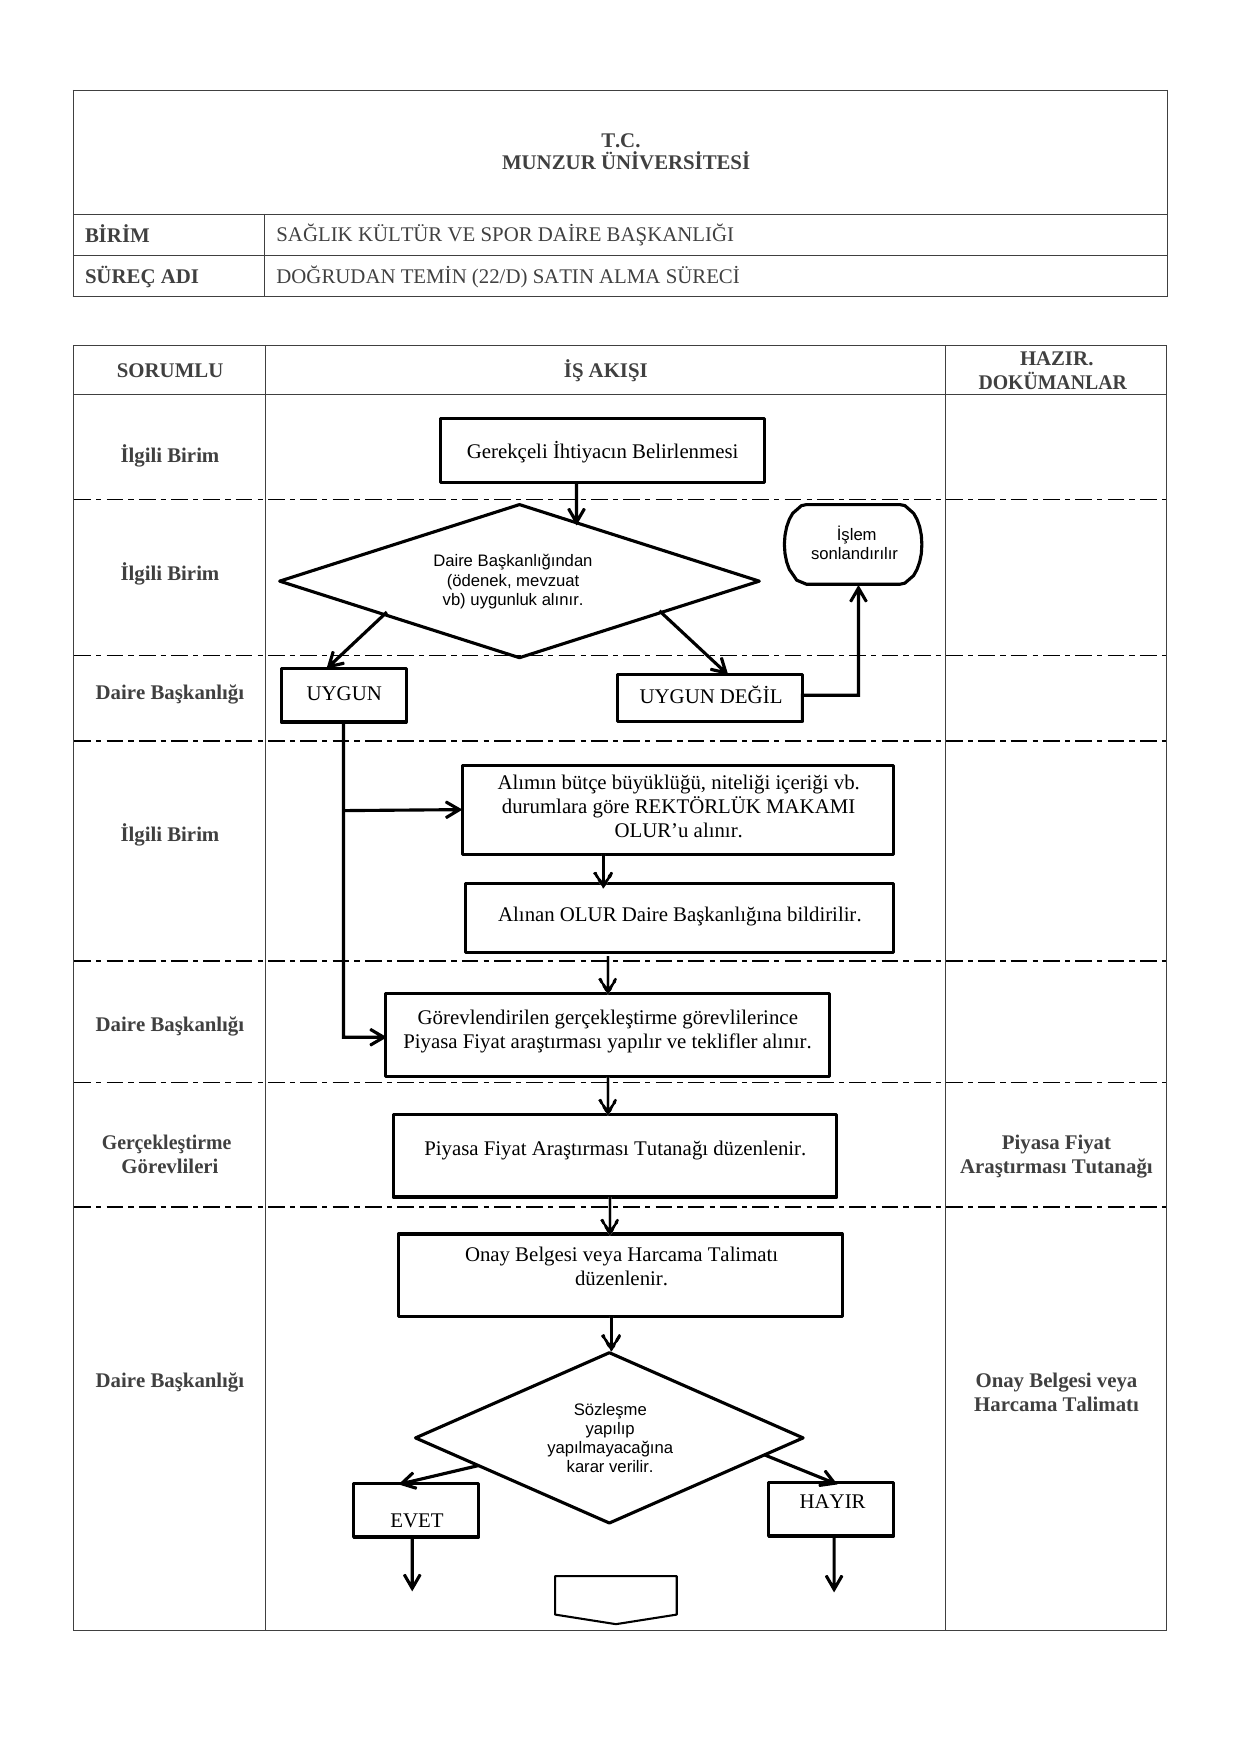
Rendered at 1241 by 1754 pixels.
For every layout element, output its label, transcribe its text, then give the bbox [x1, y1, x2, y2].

table_cell Piyasa Fiyat Araştırması Tutanağı düzenlenir. [266, 1082, 945, 1206]
table_cell DOĞRUDAN TEMİN (22/D) SATIN ALMA SÜRECİ [265, 256, 1167, 296]
table_cell [790, 655, 945, 740]
table_cell İlgili Birim [74, 395, 265, 498]
table_cell [946, 740, 1166, 960]
table_header HAZIR. DOKÜMANLAR [946, 346, 1166, 394]
table_cell İlgili Birim [74, 740, 265, 960]
table_cell Görevlendirilen gerçekleştirme görevlilerince Piyasa Fiyat araştırması yapılır ve teklifler alınır. [266, 960, 945, 1082]
table_header SORUMLU [74, 346, 265, 394]
table_cell [946, 499, 1166, 655]
table_cell Daire Başkanlığından (ödenek, mevzuat vb) uygunluk alınır. [385, 499, 790, 655]
table_cell Alımın bütçe büyüklüğü, niteliği içeriği vb. durumlara göre REKTÖRLÜK MAKAMI OLUR’u alınır. Alınan OLUR Daire Başkanlığına bildirilir. [266, 740, 945, 960]
table_cell [266, 1206, 385, 1630]
table_cell Gerekçeli İhtiyacın Belirlenmesi [266, 395, 945, 498]
table_cell İlgili Birim [74, 499, 265, 655]
table_cell Onay Belgesi veya Harcama Talimatı [946, 1206, 1166, 1630]
table_cell İşlem sonlandırılır [790, 499, 945, 655]
table_cell Daire Başkanlığı [74, 655, 265, 740]
table_header İŞ AKIŞI [266, 346, 945, 394]
table_cell Daire Başkanlığı [74, 1206, 265, 1630]
table_cell UYGUN DEĞİL [385, 655, 790, 740]
table_cell Gerçekleştirme Görevlileri [74, 1082, 265, 1206]
table_cell SÜREÇ ADI [74, 256, 264, 296]
table_header T.C. MUNZUR ÜNİVERSİTESİ [74, 91, 1167, 214]
table_cell [946, 960, 1166, 1082]
table_cell [946, 395, 1166, 498]
table_cell BİRİM [74, 215, 264, 255]
table_cell Onay Belgesi veya Harcama Talimatı düzenlenir. Sözleşme yapılıp yapılmayacağına karar verilir. EVET [385, 1206, 790, 1630]
table_cell [946, 655, 1166, 740]
table_cell Daire Başkanlığı [74, 960, 265, 1082]
table_cell HAYIR [790, 1206, 945, 1630]
table_cell [266, 499, 385, 655]
table_cell Piyasa Fiyat Araştırması Tutanağı [946, 1082, 1166, 1206]
table_cell SAĞLIK KÜLTÜR VE SPOR DAİRE BAŞKANLIĞI [265, 215, 1167, 255]
table_cell UYGUN [266, 655, 385, 740]
